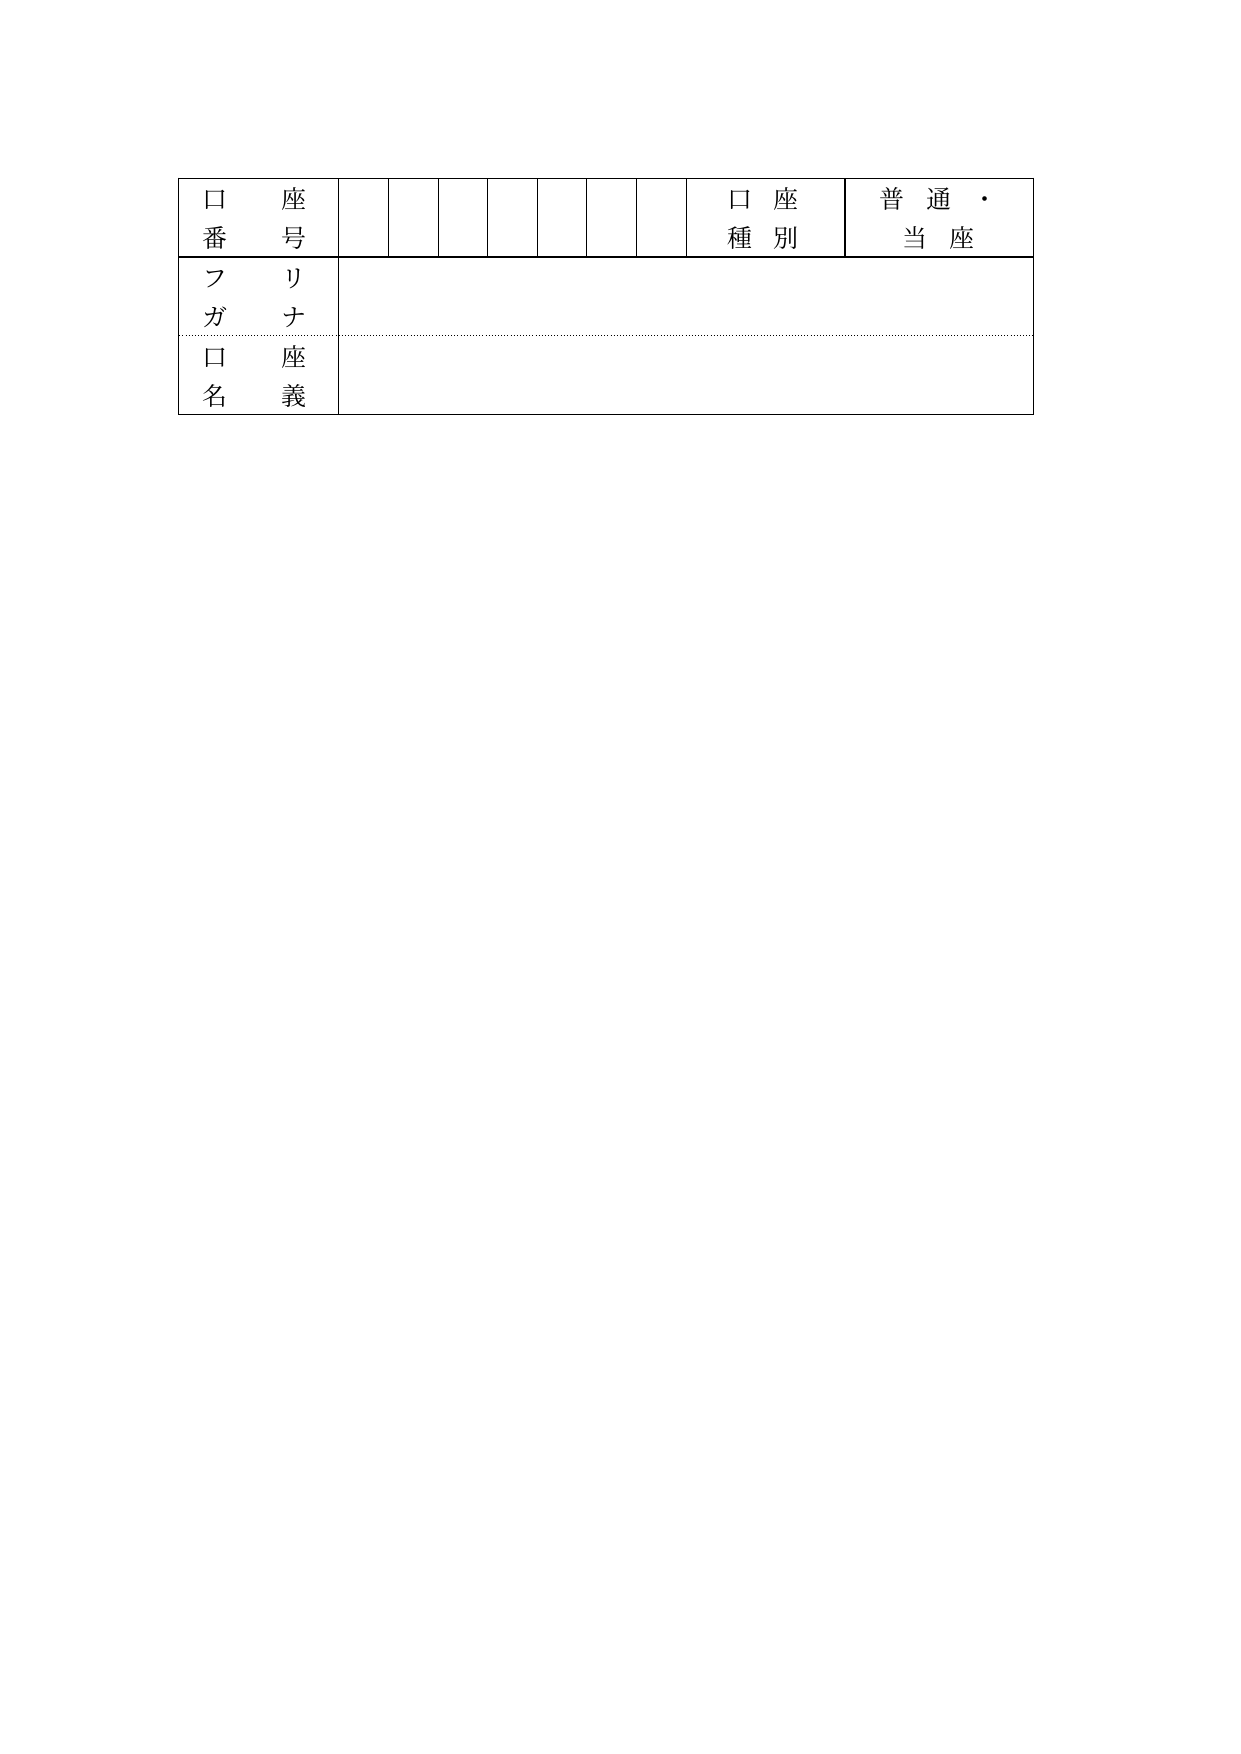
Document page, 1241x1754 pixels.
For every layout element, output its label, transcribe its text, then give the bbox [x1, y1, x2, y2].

table_cell フリガナ [179, 258, 338, 335]
table_cell 普通・当座 [846, 179, 1033, 256]
table_cell [538, 179, 586, 256]
table_cell [389, 179, 438, 256]
table_cell [587, 179, 636, 256]
table_cell [439, 179, 487, 256]
table_cell [339, 335, 1033, 414]
table_cell [339, 258, 1033, 335]
table_cell 口座名義 [179, 335, 338, 414]
table_cell 口座番号 [179, 179, 338, 256]
table_cell 口座種別 [687, 179, 844, 256]
table_cell [637, 179, 686, 256]
table_cell [488, 179, 537, 256]
table_cell [339, 179, 388, 256]
